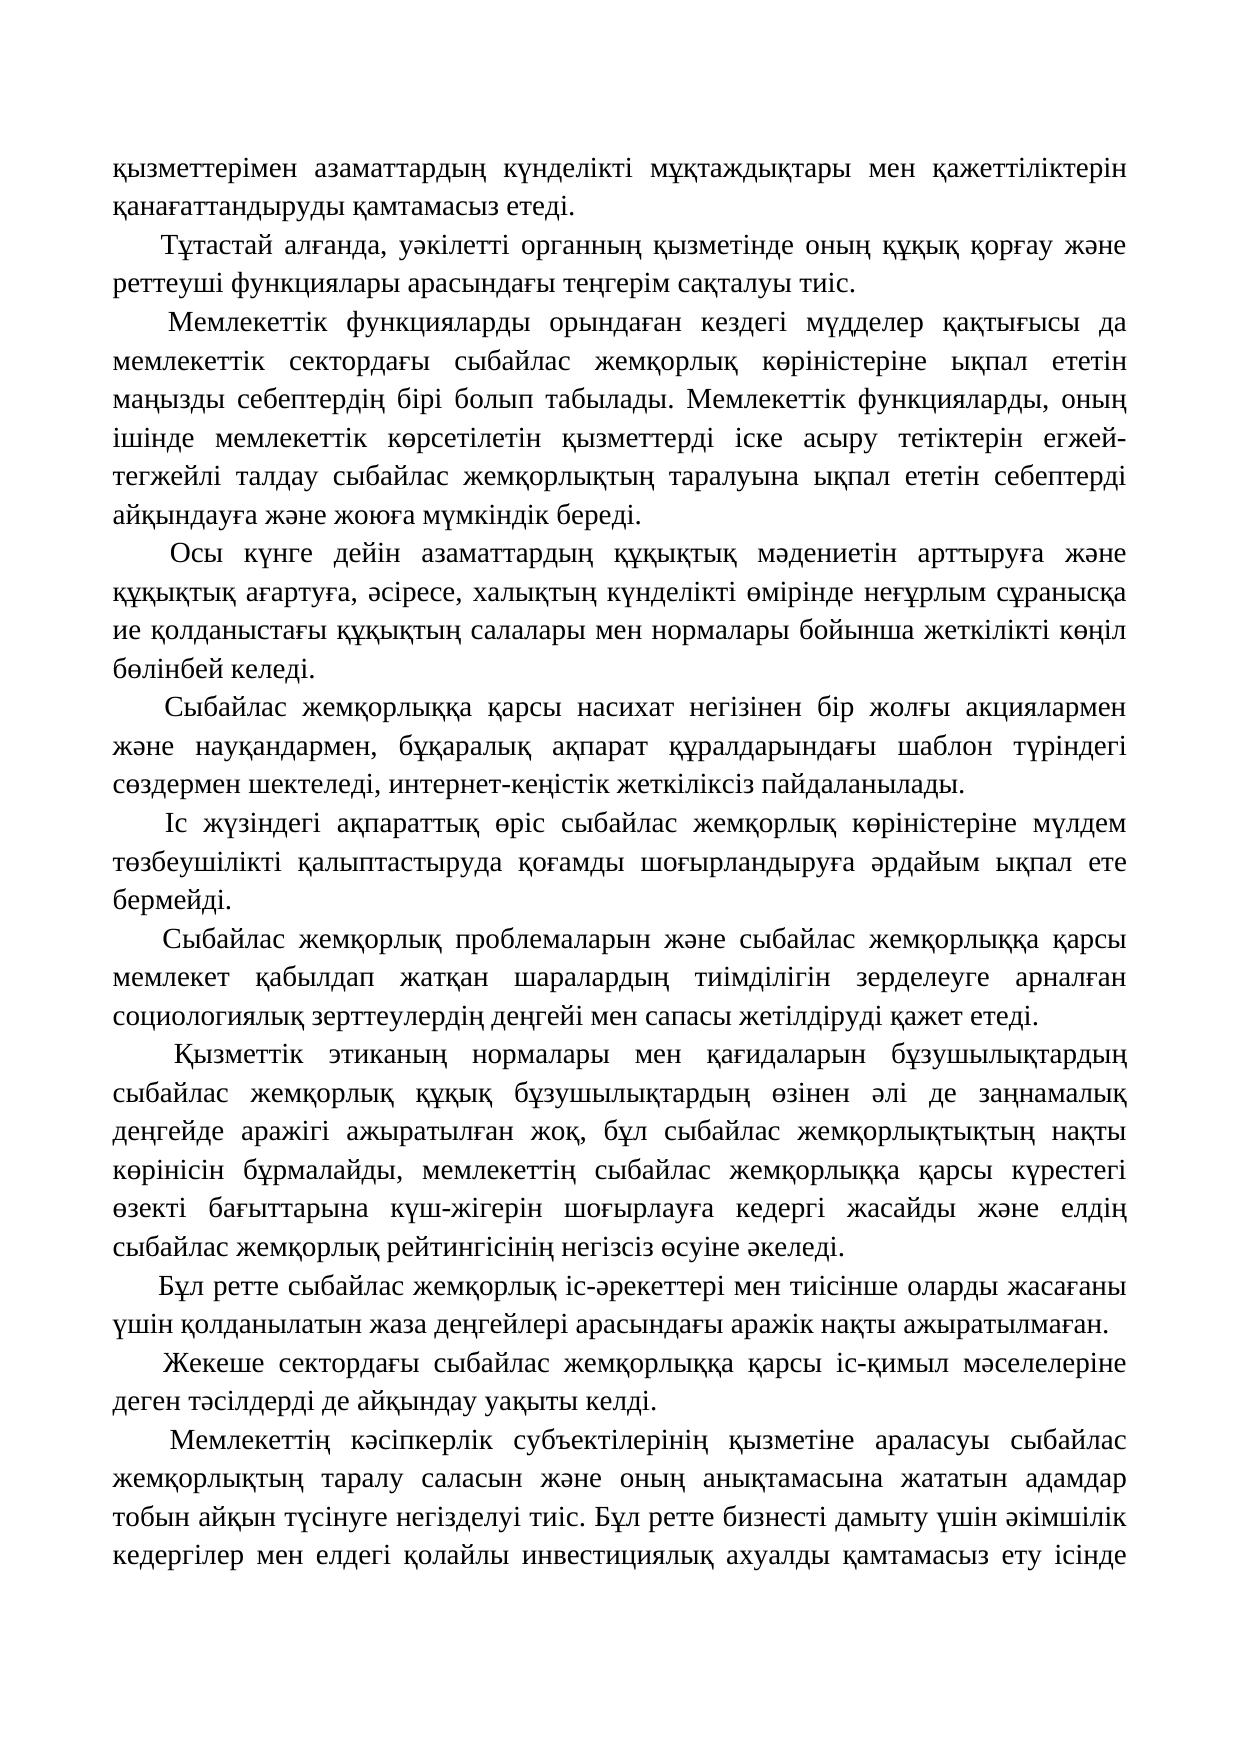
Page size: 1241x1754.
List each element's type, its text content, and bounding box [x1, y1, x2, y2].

text Тұтастай алғанда, уәкілетті органның қызметінде оның құқық қорғау және реттеуші функциялары арасындағы теңгерім сақталуы тиіс. [112, 227, 1128, 299]
text Жекеше сектордағы сыбайлас жемқорлыққа қарсы іс-қимыл мәселелеріне деген тәсілдерді де айқындау уақыты келді. [112, 1345, 1128, 1417]
text Сыбайлас жемқорлық проблемаларын және сыбайлас жемқорлыққа қарсы мемлекет қабылдап жатқан шаралардың тиімділігін зерделеуге арналған социологиялық зерттеулердің деңгейі мен сапасы жетілдіруді қажет етеді. [112, 921, 1128, 1031]
text Сыбайлас жемқорлыққа қарсы насихат негізінен бір жолғы акциялармен және науқандармен, бұқаралық ақпарат құралдарындағы шаблон түріндегі сөздермен шектеледі, интернет-кеңістік жеткіліксіз пайдаланылады. [112, 689, 1128, 800]
text Қызметтік этиканың нормалары мен қағидаларын бұзушылықтардың сыбайлас жемқорлық құқық бұзушылықтардың өзінен әлі де заңнамалық деңгейде аражігі ажыратылған жоқ, бұл сыбайлас жемқорлықтықтың нақты көрінісін бұрмалайды, мемлекеттің сыбайлас жемқорлыққа қарсы күрестегі өзекті бағыттарына күш-жігерін шоғырлауға кедергі жасайды және елдің сыбайлас жемқорлық рейтингісінің негізсіз өсуіне әкеледі. [112, 1036, 1128, 1263]
text Бұл ретте сыбайлас жемқорлық іс-әрекеттері мен тиісінше оларды жасағаны үшін қолданылатын жаза деңгейлері арасындағы аражік нақты ажыратылмаған. [112, 1268, 1128, 1340]
text Мемлекеттік функцияларды орындаған кездегі мүдделер қақтығысы да мемлекеттік сектордағы сыбайлас жемқорлық көріністеріне ықпал ететін маңызды себептердің бірі болып табылады. Мемлекеттік функцияларды, оның ішінде мемлекеттік көрсетілетін қызметтерді іске асыру тетіктерін егжей-тегжейлі талдау сыбайлас жемқорлықтың таралуына ықпал ететін себептерді айқындауға және жоюға мүмкіндік береді. [112, 304, 1128, 530]
text Іс жүзіндегі ақпараттық өріс сыбайлас жемқорлық көріністеріне мүлдем төзбеушілікті қалыптастыруда қоғамды шоғырландыруға әрдайым ықпал ете бермейді. [112, 805, 1128, 916]
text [112, 1422, 1128, 1571]
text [112, 150, 1128, 222]
text Осы күнге дейін азаматтардың құқықтық мәдениетін арттыруға және құқықтық ағартуға, әсіресе, халықтың күнделікті өмірінде неғұрлым сұранысқа ие қолданыстағы құқықтың салалары мен нормалары бойынша жеткілікті көңіл бөлінбей келеді. [112, 535, 1128, 684]
